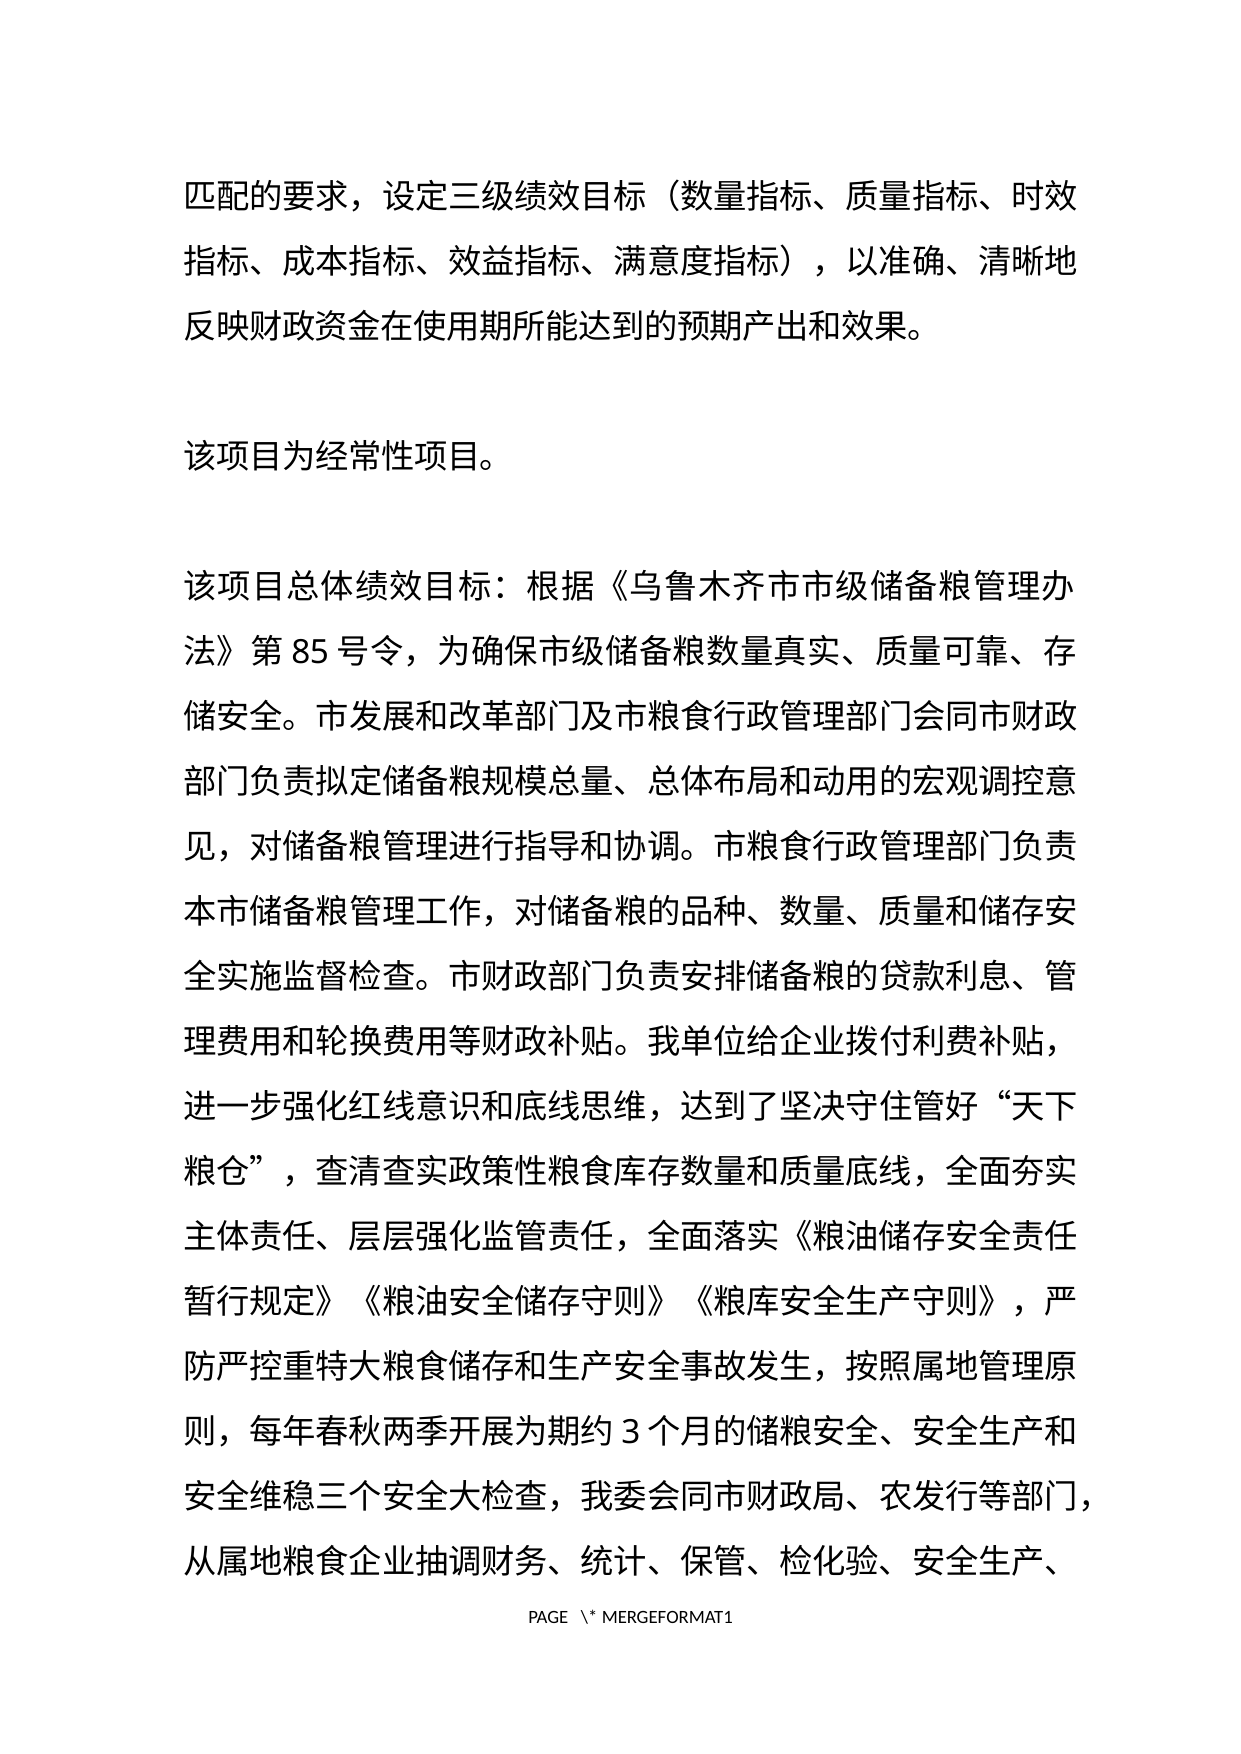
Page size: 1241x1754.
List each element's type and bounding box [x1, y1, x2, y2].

text [183, 162, 1078, 1592]
